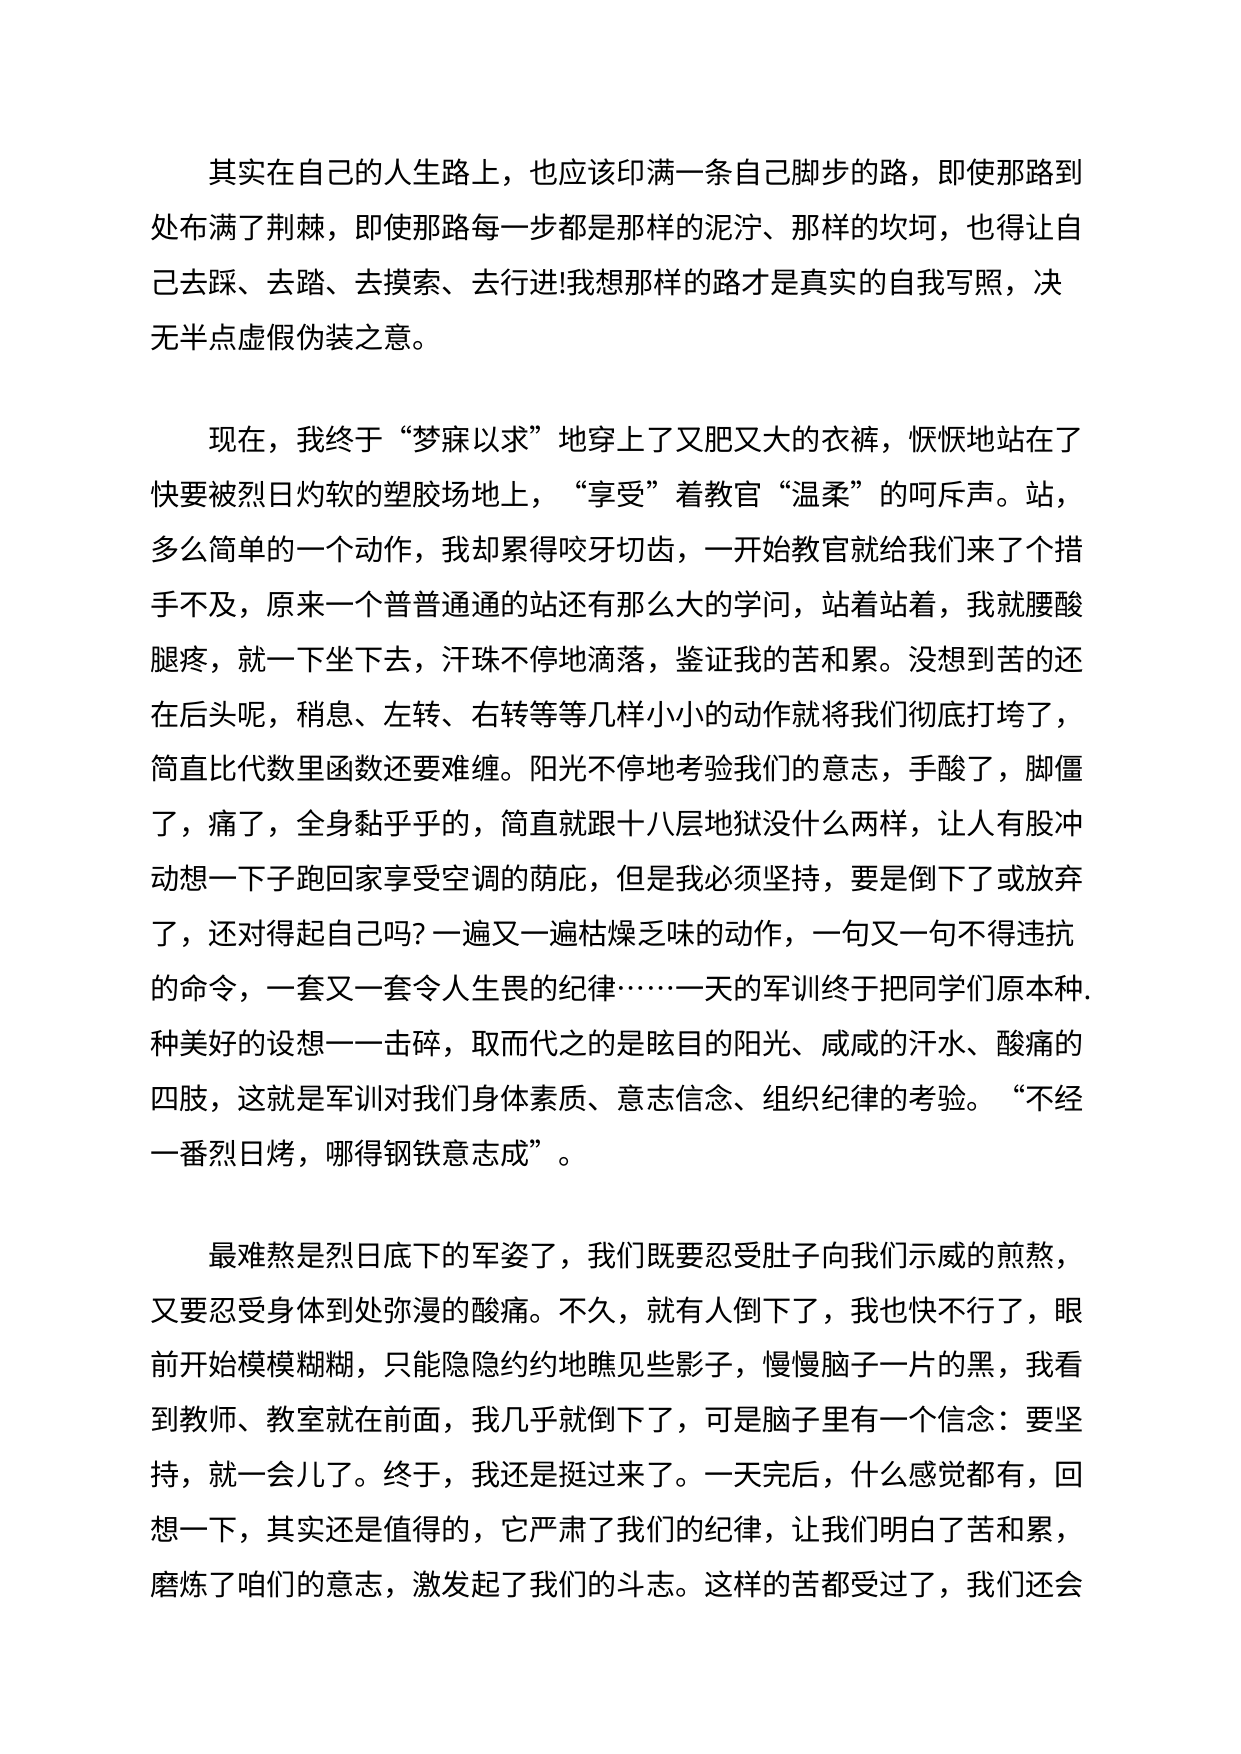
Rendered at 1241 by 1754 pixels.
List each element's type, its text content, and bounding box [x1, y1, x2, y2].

text 其实在自己的人生路上，也应该印满一条自己脚步的路，即使那路到处布满了荆棘，即使那路每一步都是那样的泥泞、那样的坎坷，也得让自己去踩、去踏、去摸索、去行进!我想那样的路才是真实的自我写照，决无半点虚假伪装之意。 [150, 150, 1090, 357]
text 现在，我终于“梦寐以求”地穿上了又肥又大的衣裤，恹恹地站在了快要被烈日灼软的塑胶场地上，“享受”着教官“温柔”的呵斥声。站，多么简单的一个动作，我却累得咬牙切齿，一开始教官就给我们来了个措手不及，原来一个普普通通的站还有那么大的学问，站着站着，我就腰酸腿疼，就一下坐下去，汗珠不停地滴落，鉴证我的苦和累。没想到苦的还在后头呢，稍息、左转、右转等等几样小小的动作就将我们彻底打垮了，简直比代数里函数还要难缠。阳光不停地考验我们的意志，手酸了，脚僵了，痛了，全身黏乎乎的，简直就跟十八层地狱没什么两样，让人有股冲动想一下子跑回家享受空调的荫庇，但是我必须坚持，要是倒下了或放弃了，还对得起自己吗? 一遍又一遍枯燥乏味的动作，一句又一句不得违抗的命令，一套又一套令人生畏的纪律……一天的军训终于把同学们原本种.种美好的设想一一击碎，取而代之的是眩目的阳光、咸咸的汗水、酸痛的四肢，这就是军训对我们身体素质、意志信念、组织纪律的考验。“不经一番烈日烤，哪得钢铁意志成”。 [150, 417, 1090, 1173]
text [150, 1232, 1090, 1604]
